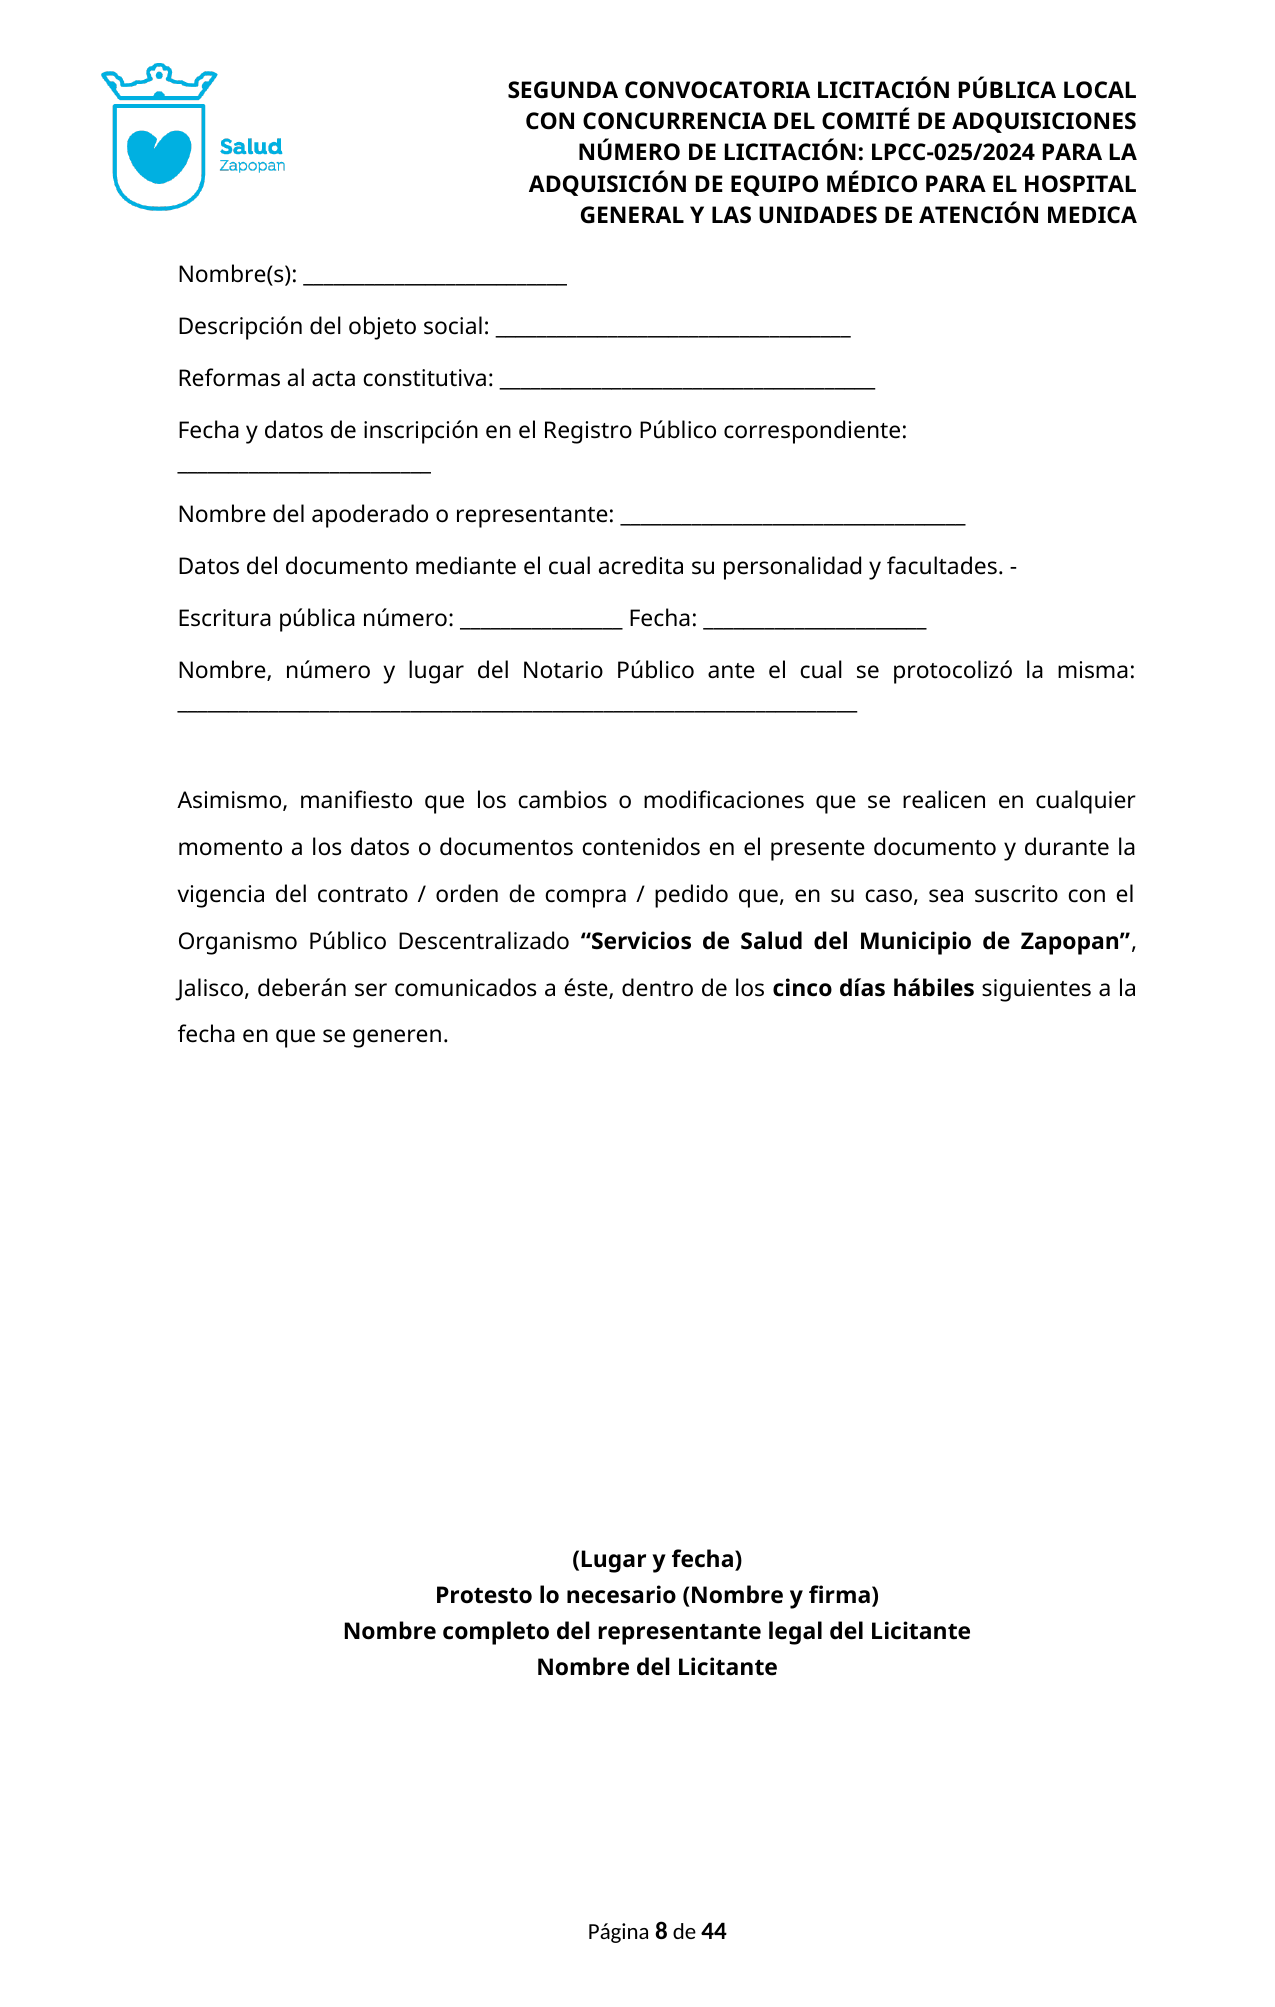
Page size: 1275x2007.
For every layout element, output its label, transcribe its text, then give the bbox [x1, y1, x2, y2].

text Nombre del Licitante [177, 1651, 1137, 1682]
picture [97, 63, 290, 220]
text Nombre(s): __________________________ [177, 258, 1137, 289]
picture [108, 67, 211, 95]
text Protesto lo necesario (Nombre y firma) [177, 1579, 1137, 1611]
text (Lugar y fecha) [177, 1543, 1137, 1575]
text Nombre, número y lugar del Notario Público ante el cual se protocolizó la misma: ___________________________________________________________________ [177, 654, 1137, 716]
text Nombre completo del representante legal del Licitante [177, 1615, 1137, 1647]
text Fecha y datos de inscripción en el Registro Público correspondiente: _________________________ [177, 414, 1137, 477]
text Nombre del apoderado o representante: __________________________________ [177, 498, 1137, 529]
text Reformas al acta constitutiva: _____________________________________ [177, 362, 1137, 393]
text Escritura pública número: ________________ Fecha: ______________________ [177, 602, 1137, 633]
text Asimismo, manifiesto que los cambios o modificaciones que se realicen en cualquier momento a los datos o documentos contenidos en el presente documento y durante la vigencia del contrato / orden de compra / pedido que, en su caso, sea suscrito con el Organismo Público Descentralizado “Servicios de Salud del Municipio de Zapopan”, Jalisco, deberán ser comunicados a éste, dentro de los cinco días hábiles siguientes a la fecha en que se generen. [177, 784, 1137, 1050]
text Datos del documento mediante el cual acredita su personalidad y facultades. - [177, 550, 1137, 581]
text Descripción del objeto social: ___________________________________ [177, 310, 1137, 341]
